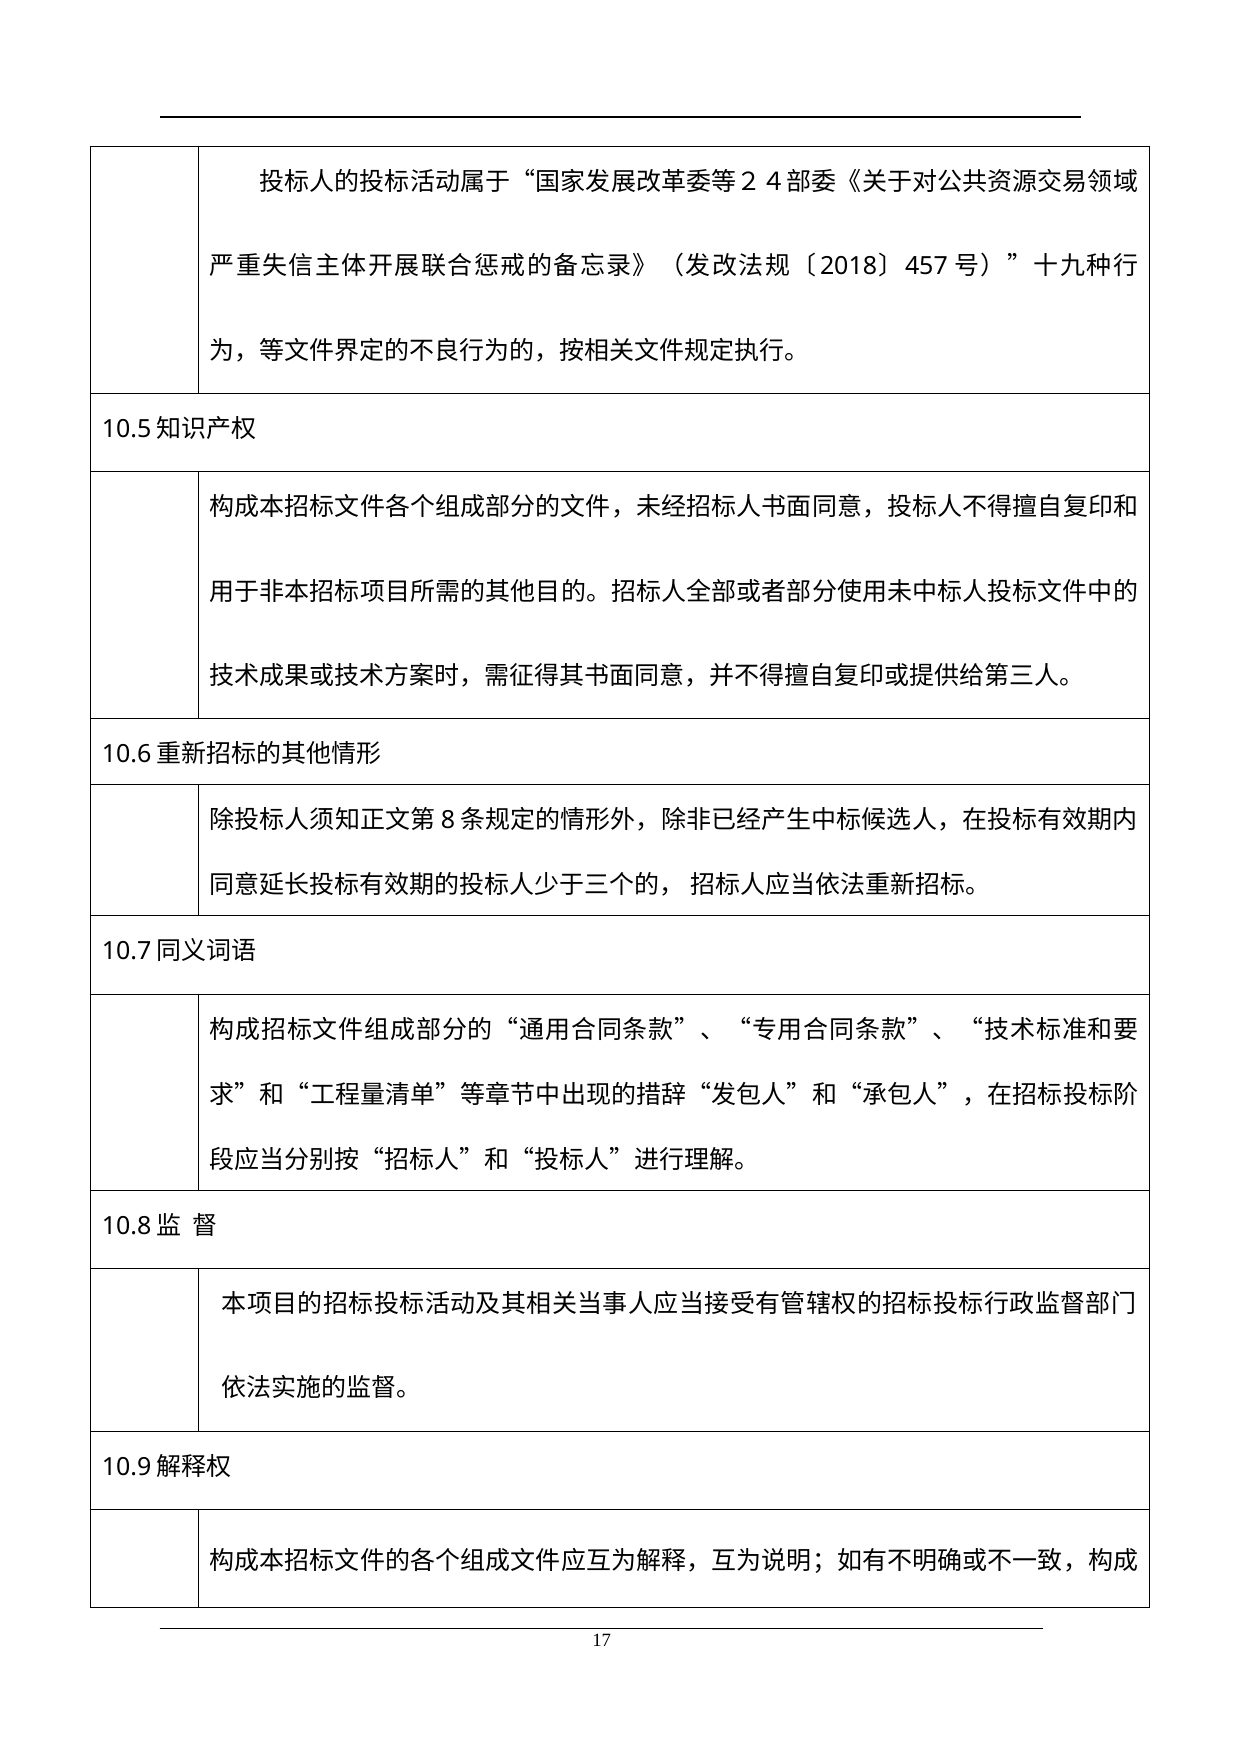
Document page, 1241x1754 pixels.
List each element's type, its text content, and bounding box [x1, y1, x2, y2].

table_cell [199, 147, 1149, 393]
table_cell [91, 1269, 198, 1431]
table_cell 除投标人须知正文第8条规定的情形外，除非已经产生中标候选人，在投标有效期内同意延长投标有效期的投标人少于三个的， 招标人应当依法重新招标。 [199, 785, 1149, 915]
table_cell 构成本招标文件各个组成部分的文件，未经招标人书面同意，投标人不得擅自复印和用于非本招标项目所需的其他目的。招标人全部或者部分使用未中标人投标文件中的技术成果或技术方案时，需征得其书面同意，并不得擅自复印或提供给第三人。 [199, 472, 1149, 718]
table_cell [91, 1510, 198, 1607]
table_cell 10.5知识产权 [91, 394, 1149, 471]
table_cell [91, 785, 198, 915]
table_cell 本项目的招标投标活动及其相关当事人应当接受有管辖权的招标投标行政监督部门依法实施的监督。 [199, 1269, 1149, 1431]
table_cell [91, 472, 198, 718]
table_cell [199, 1510, 1149, 1607]
table_cell 10.7同义词语 [91, 916, 1149, 994]
table_cell 构成招标文件组成部分的“通用合同条款”、“专用合同条款”、“技术标准和要求”和“工程量清单”等章节中出现的措辞“发包人”和“承包人”，在招标投标阶段应当分别按“招标人”和“投标人”进行理解。 [199, 995, 1149, 1190]
table_cell [91, 147, 198, 393]
table_cell [91, 995, 198, 1190]
table_cell 10.6重新招标的其他情形 [91, 719, 1149, 784]
table_cell 10.8监 督 [91, 1191, 1149, 1268]
table_cell 10.9解释权 [91, 1432, 1149, 1509]
